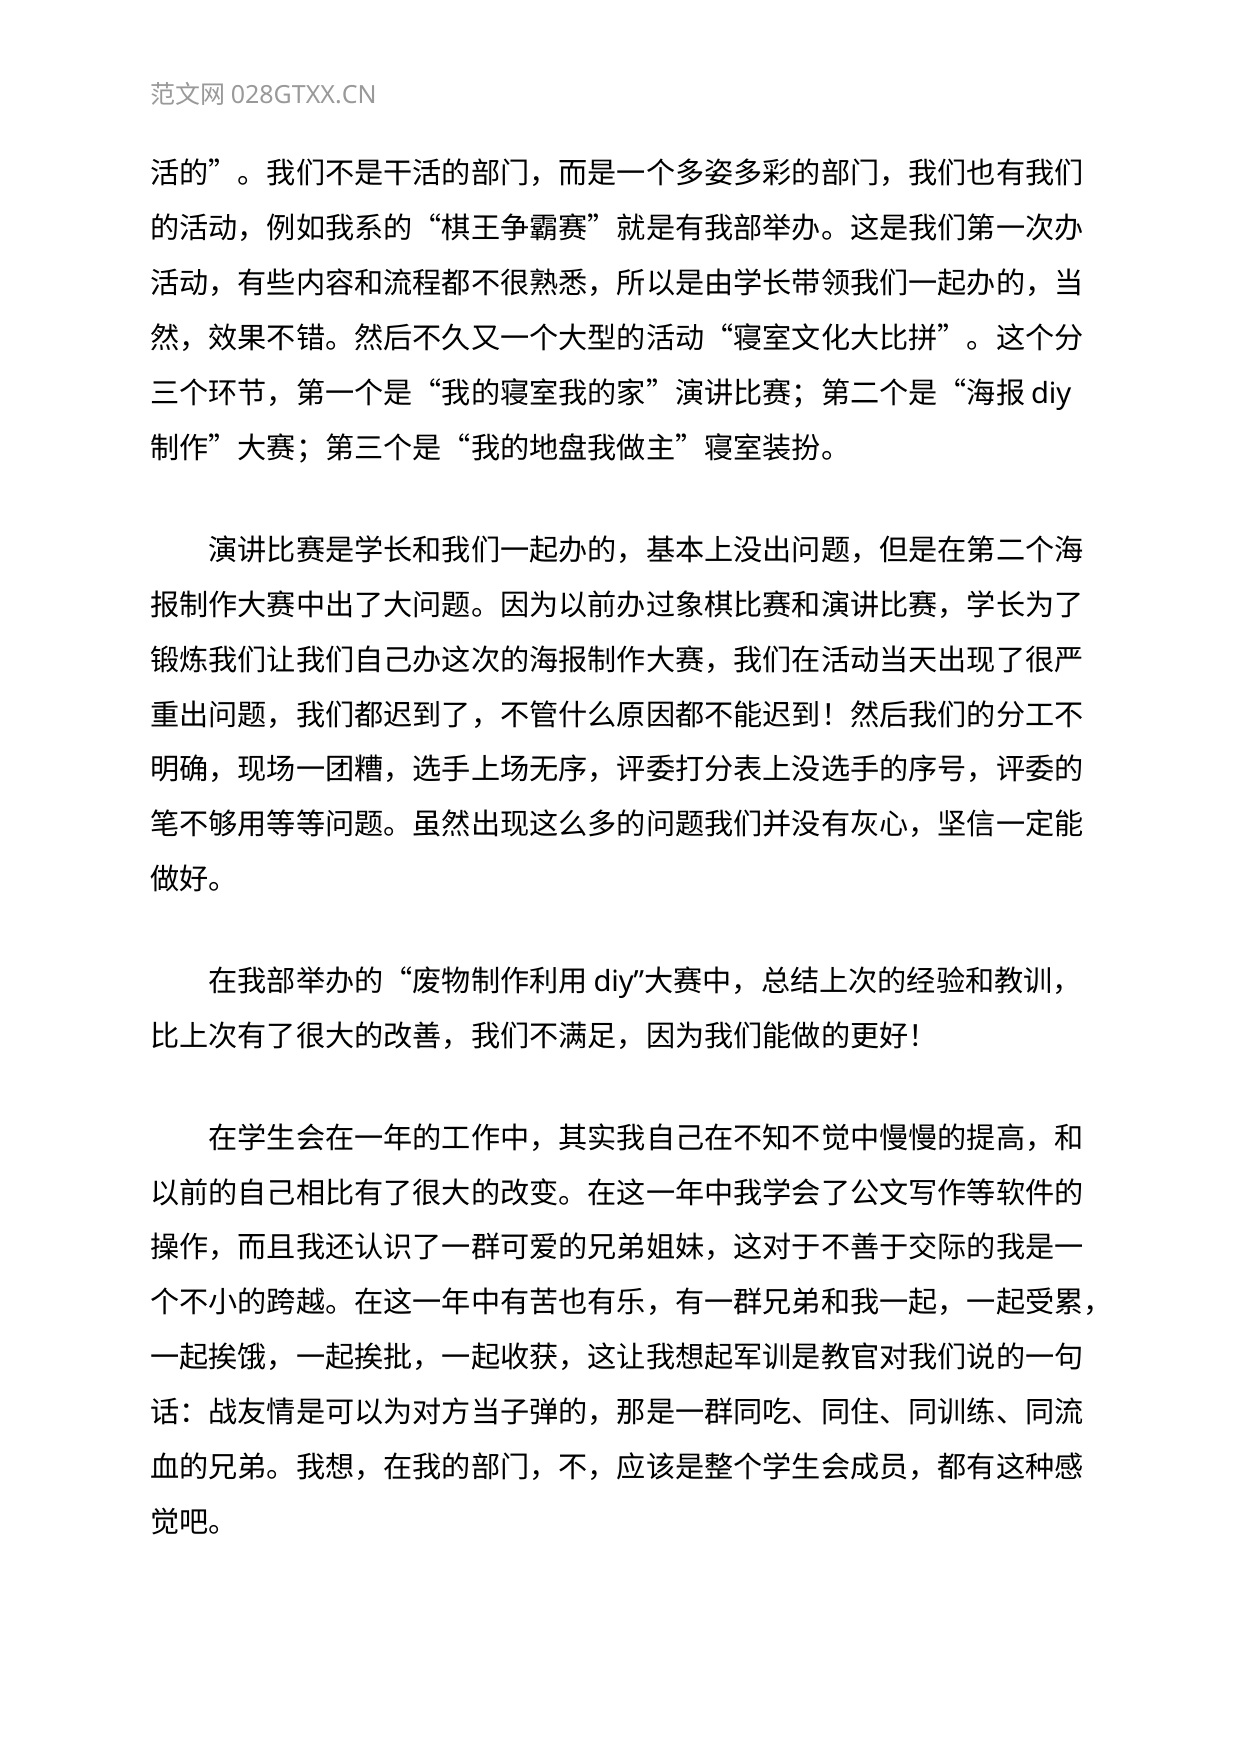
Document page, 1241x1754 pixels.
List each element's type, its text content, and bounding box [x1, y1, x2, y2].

text 演讲比赛是学长和我们一起办的，基本上没出问题，但是在第二个海报制作大赛中出了大问题。因为以前办过象棋比赛和演讲比赛，学长为了锻炼我们让我们自己办这次的海报制作大赛，我们在活动当天出现了很严重出问题，我们都迟到了，不管什么原因都不能迟到！然后我们的分工不明确，现场一团糟，选手上场无序，评委打分表上没选手的序号，评委的笔不够用等等问题。虽然出现这么多的问题我们并没有灰心，坚信一定能做好。 [150, 526, 1090, 898]
text 在我部举办的“废物制作利用diy”大赛中，总结上次的经验和教训，比上次有了很大的改善，我们不满足，因为我们能做的更好！ [150, 957, 1090, 1055]
text 在学生会在一年的工作中，其实我自己在不知不觉中慢慢的提高，和以前的自己相比有了很大的改变。在这一年中我学会了公文写作等软件的操作，而且我还认识了一群可爱的兄弟姐妹，这对于不善于交际的我是一个不小的跨越。在这一年中有苦也有乐，有一群兄弟和我一起，一起受累，一起挨饿，一起挨批，一起收获，这让我想起军训是教官对我们说的一句话：战友情是可以为对方当子弹的，那是一群同吃、同住、同训练、同流血的兄弟。我想，在我的部门，不，应该是整个学生会成员，都有这种感觉吧。 [150, 1114, 1090, 1541]
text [150, 150, 1090, 467]
